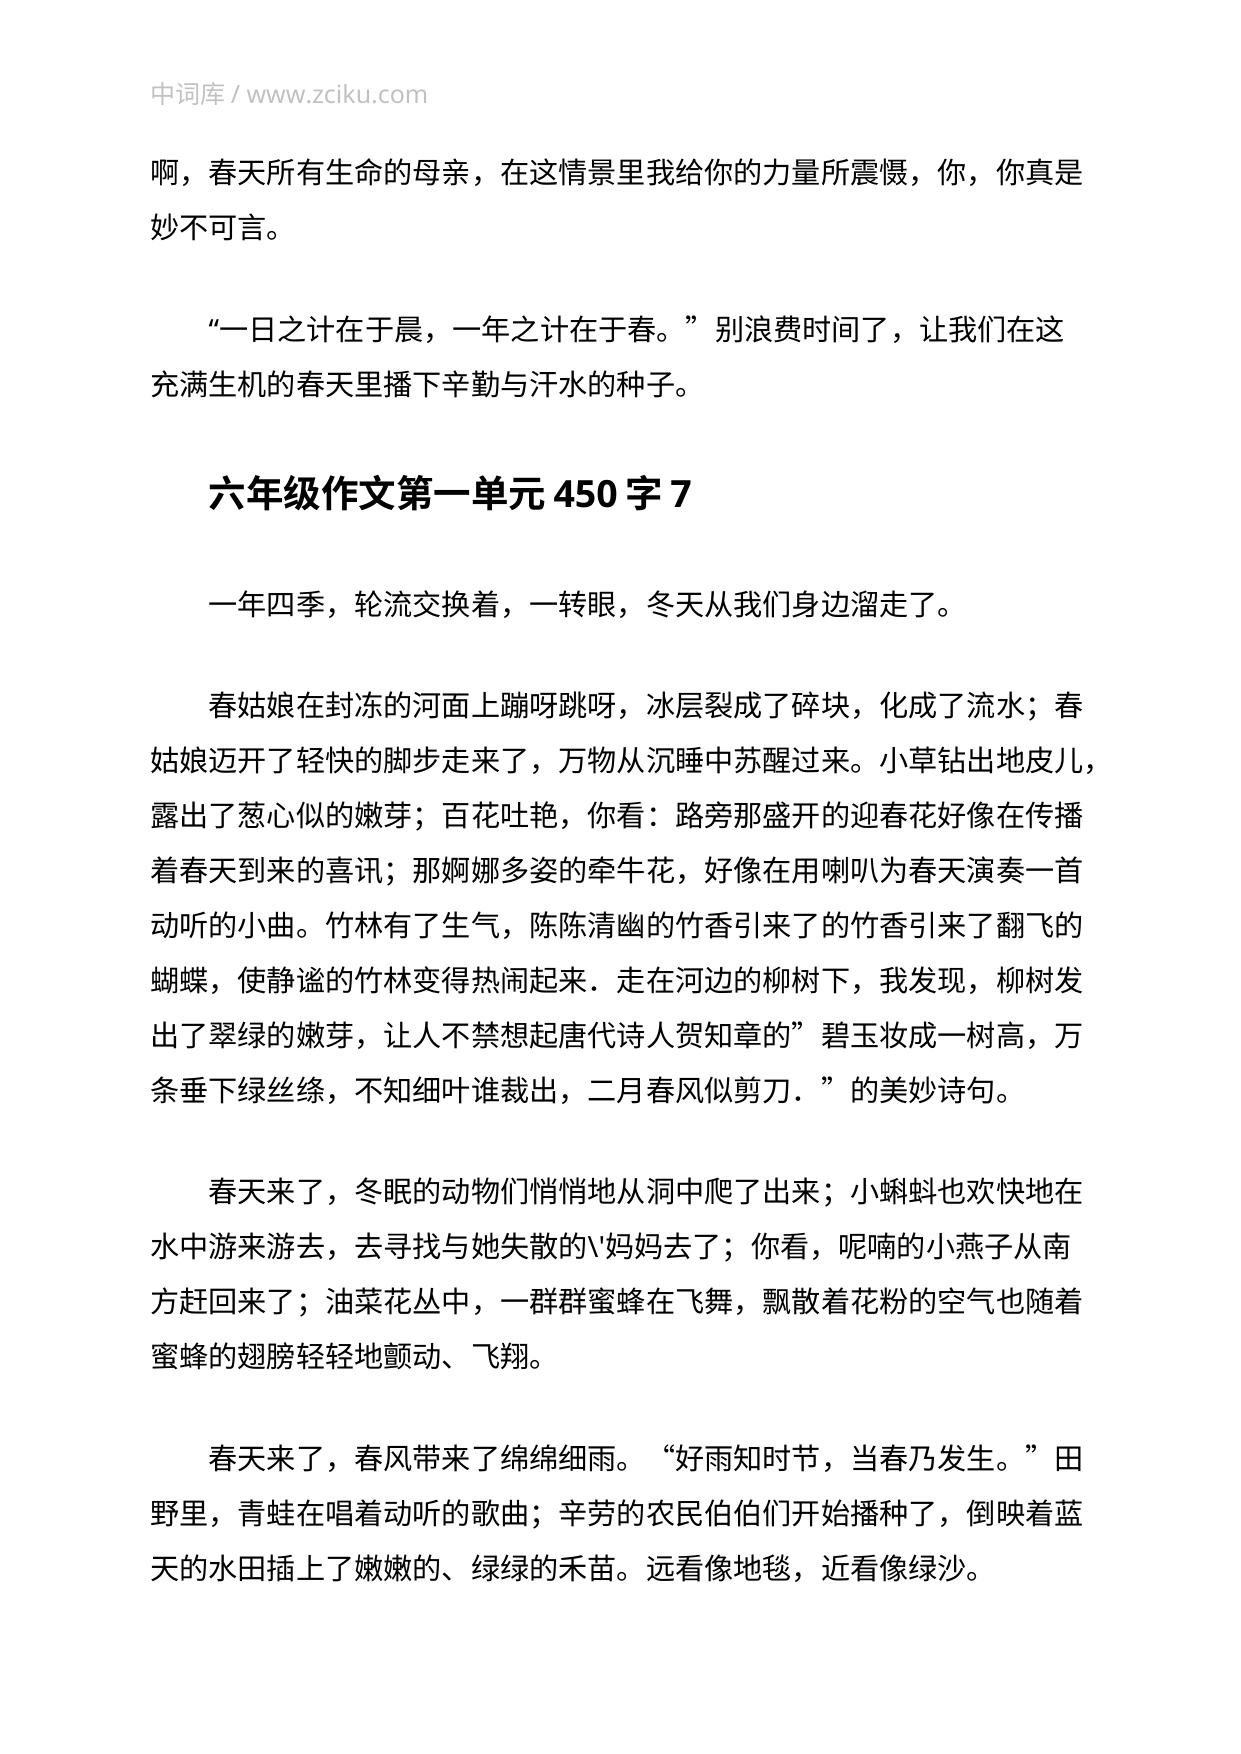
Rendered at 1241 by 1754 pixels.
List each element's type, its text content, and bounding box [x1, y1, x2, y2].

text 一年四季，轮流交换着，一转眼，冬天从我们身边溜走了。 [150, 581, 1090, 623]
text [150, 150, 1090, 247]
text 六年级作文第一单元450字7 [150, 463, 1090, 518]
text 春天来了，春风带来了绵绵细雨。“好雨知时节，当春乃发生。”田野里，青蛙在唱着动听的歌曲；辛劳的农民伯伯们开始播种了，倒映着蓝天的水田插上了嫩嫩的、绿绿的禾苗。远看像地毯，近看像绿沙。 [150, 1435, 1090, 1587]
text 春姑娘在封冻的河面上蹦呀跳呀，冰层裂成了碎块，化成了流水；春姑娘迈开了轻快的脚步走来了，万物从沉睡中苏醒过来。小草钻出地皮儿，露出了葱心似的嫩芽；百花吐艳，你看：路旁那盛开的迎春花好像在传播着春天到来的喜讯；那婀娜多姿的牵牛花，好像在用喇叭为春天演奏一首动听的小曲。竹林有了生气，陈陈清幽的竹香引来了的竹香引来了翻飞的蝴蝶，使静谧的竹林变得热闹起来．走在河边的柳树下，我发现，柳树发出了翠绿的嫩芽，让人不禁想起唐代诗人贺知章的”碧玉妆成一树高，万条垂下绿丝绦，不知细叶谁裁出，二月春风似剪刀．”的美妙诗句。 [150, 683, 1090, 1109]
text 春天来了，冬眠的动物们悄悄地从洞中爬了出来；小蝌蚪也欢快地在水中游来游去，去寻找与她失散的\'妈妈去了；你看，呢喃的小燕子从南方赶回来了；油菜花丛中，一群群蜜蜂在飞舞，飘散着花粉的空气也随着蜜蜂的翅膀轻轻地颤动、飞翔。 [150, 1169, 1090, 1376]
text “一日之计在于晨，一年之计在于春。”别浪费时间了，让我们在这充满生机的春天里播下辛勤与汗水的种子。 [150, 307, 1090, 404]
